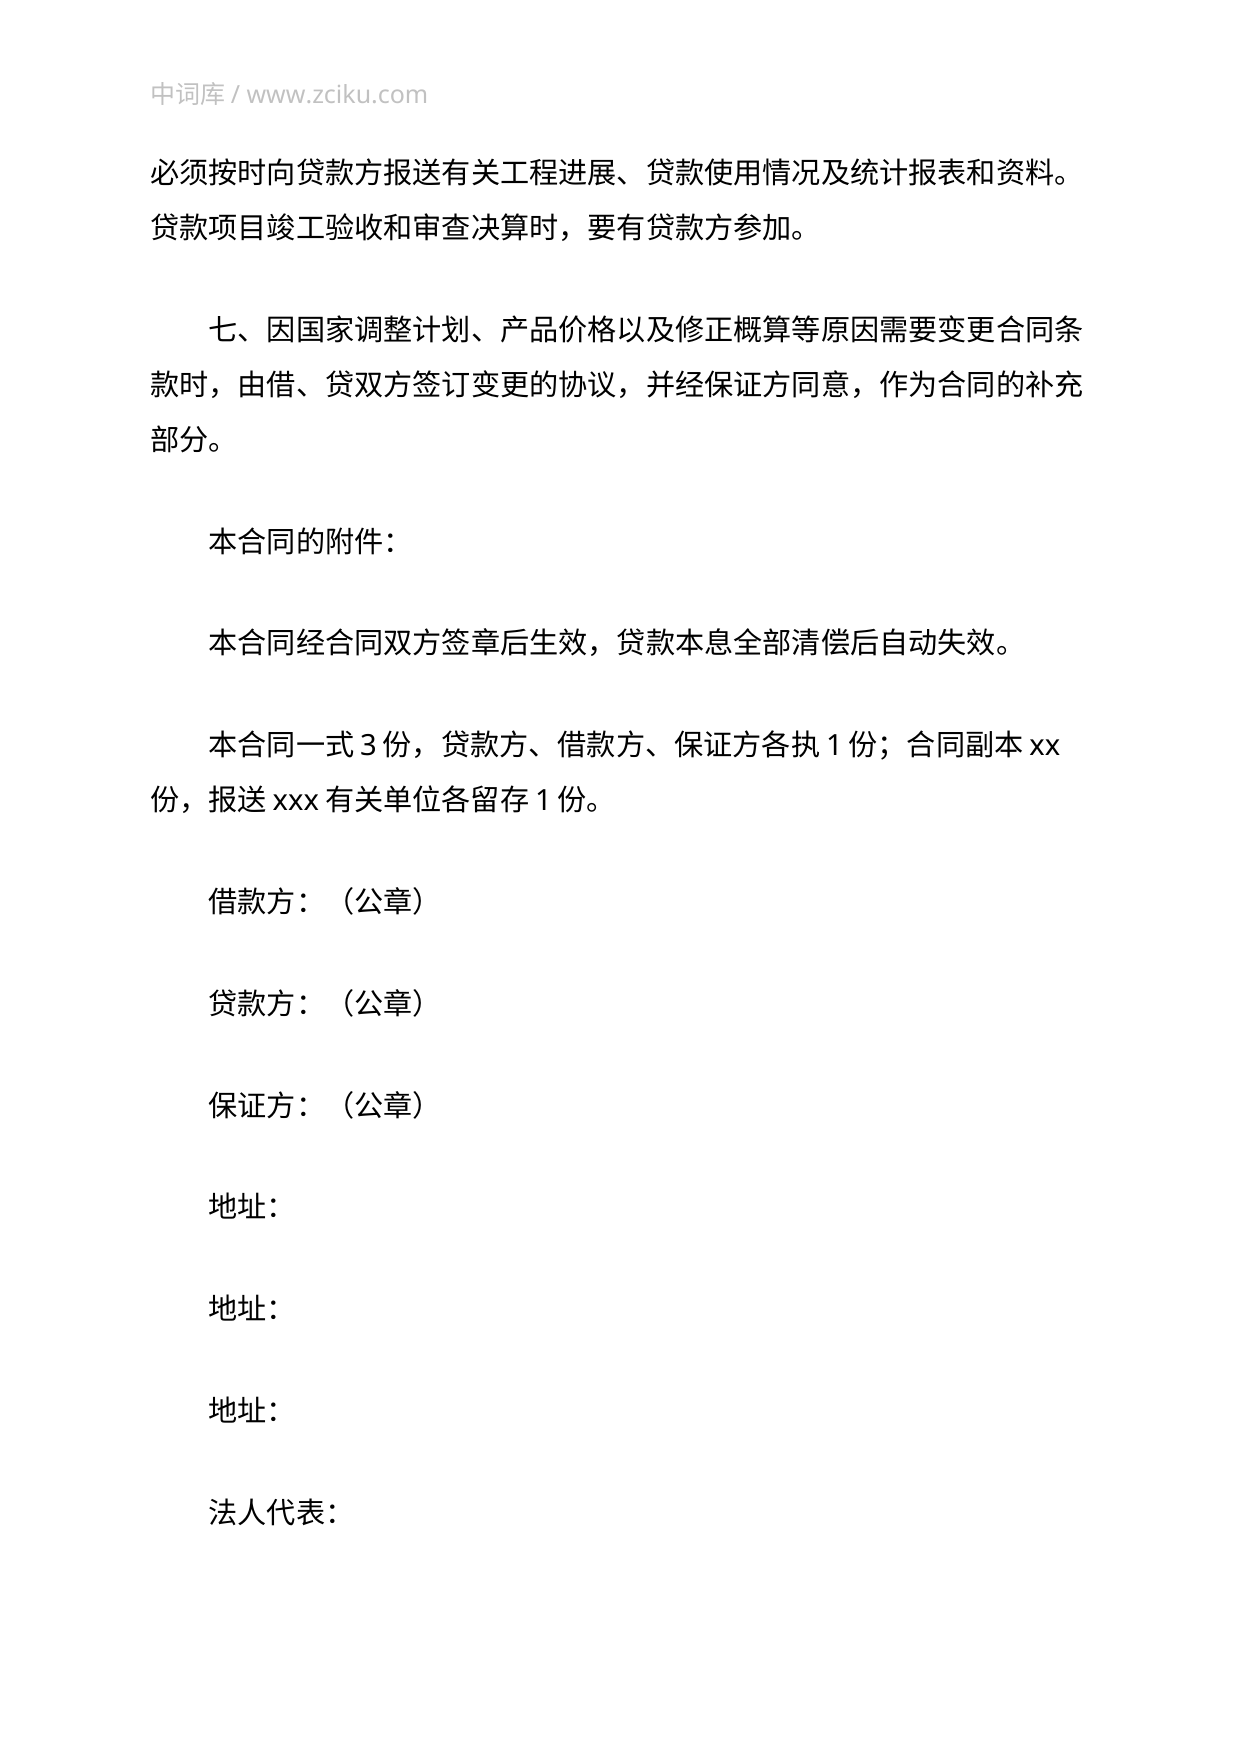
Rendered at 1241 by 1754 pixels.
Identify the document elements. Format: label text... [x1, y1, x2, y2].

text 地址： [150, 1388, 1090, 1430]
text 法人代表： [150, 1489, 1090, 1532]
text 借款方：（公章） [150, 879, 1090, 921]
text 本合同的附件： [150, 518, 1090, 561]
text 本合同一式3份，贷款方、借款方、保证方各执1份；合同副本xx份，报送xxx有关单位各留存1份。 [150, 722, 1090, 819]
text 七、因国家调整计划、产品价格以及修正概算等原因需要变更合同条款时，由借、贷双方签订变更的协议，并经保证方同意，作为合同的补充部分。 [150, 307, 1090, 459]
text 本合同经合同双方签章后生效，贷款本息全部清偿后自动失效。 [150, 620, 1090, 662]
text 保证方：（公章） [150, 1082, 1090, 1124]
text 地址： [150, 1286, 1090, 1328]
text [150, 150, 1090, 247]
text 贷款方：（公章） [150, 981, 1090, 1023]
text 地址： [150, 1184, 1090, 1226]
